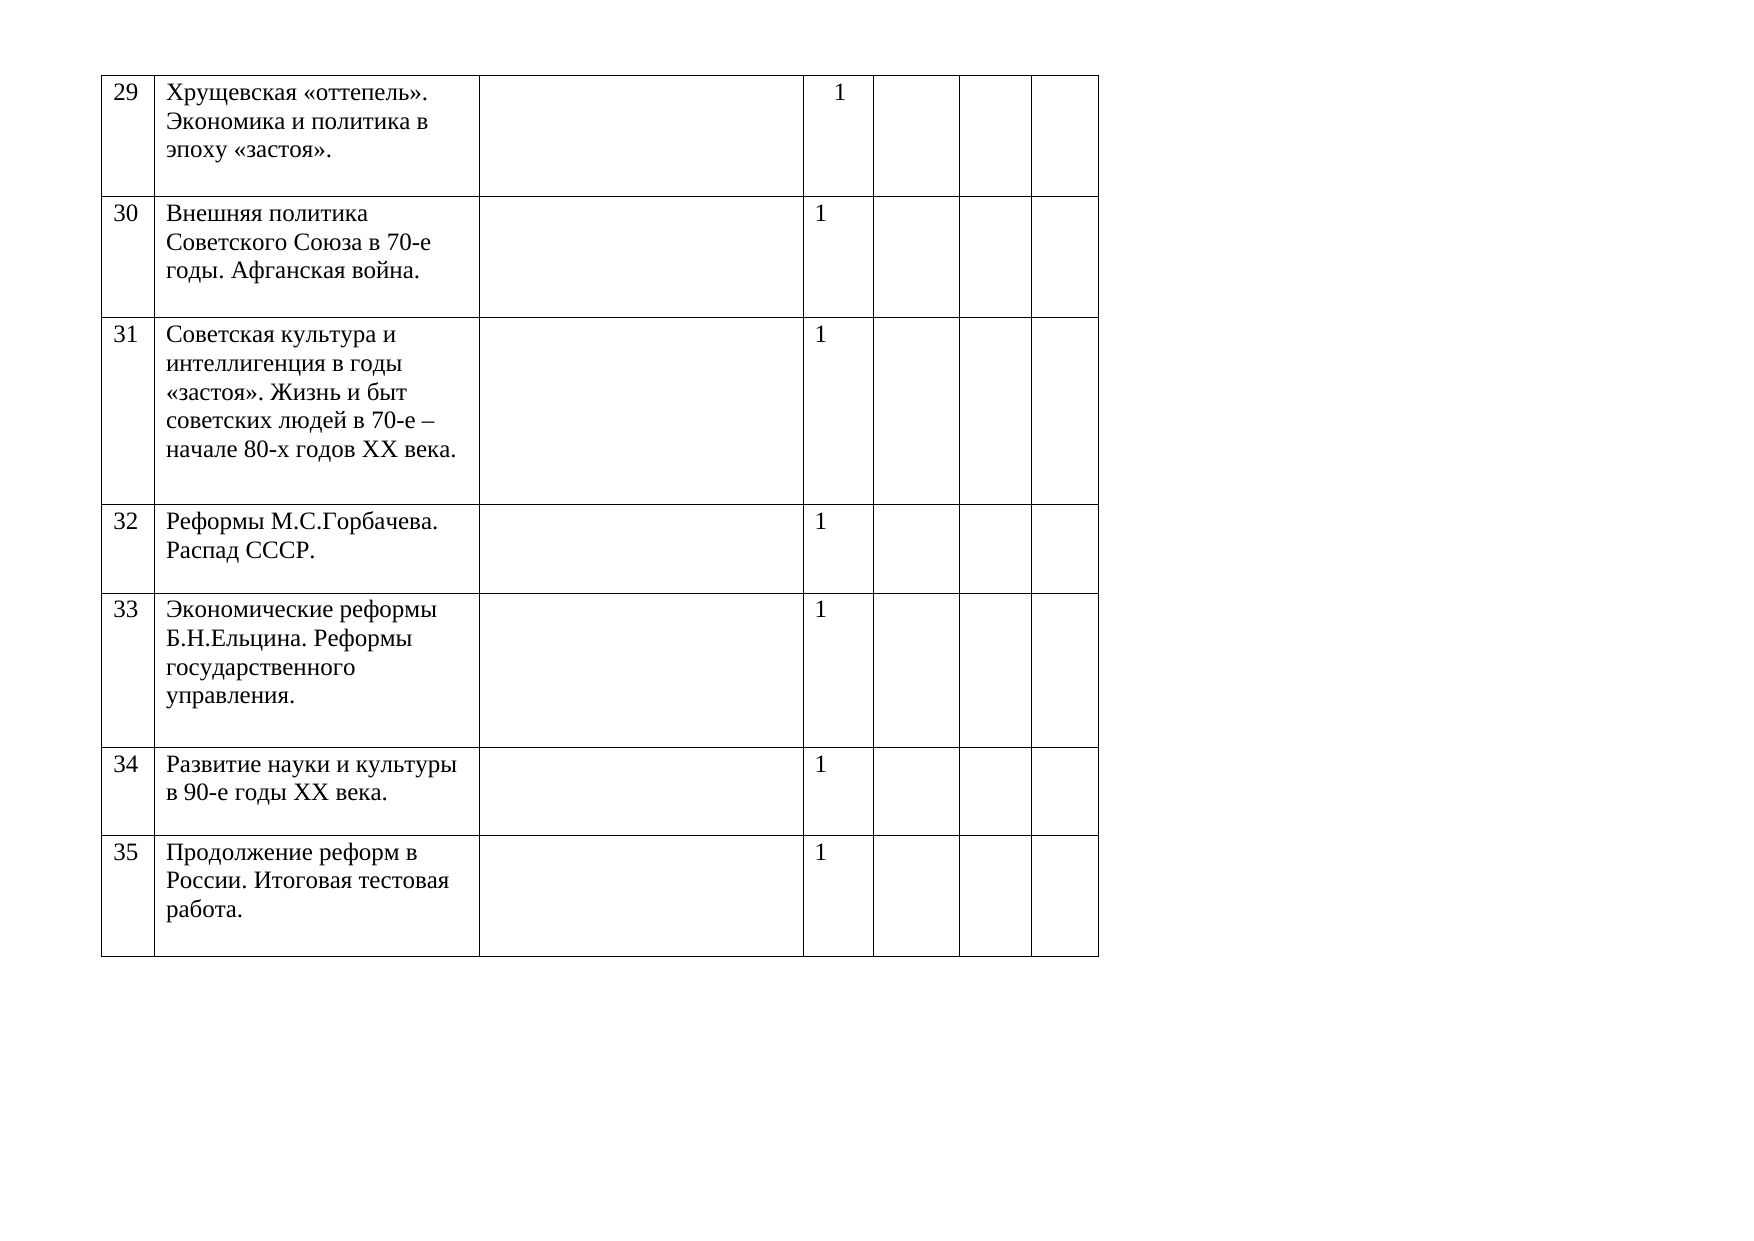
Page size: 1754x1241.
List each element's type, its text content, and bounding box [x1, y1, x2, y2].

table_cell [960, 748, 1031, 835]
table_cell [480, 318, 803, 504]
table_cell 1 [804, 505, 873, 592]
table_cell [874, 836, 959, 956]
table_cell Внешняя политика Советского Союза в 70-е годы. Афганская война. [155, 197, 479, 317]
table_cell [960, 197, 1031, 317]
table_cell 34 [102, 748, 154, 835]
table_cell [874, 76, 959, 196]
table_cell 1 [804, 76, 873, 196]
table_cell [1032, 505, 1098, 592]
table_cell 31 [102, 318, 154, 504]
table_cell [1032, 197, 1098, 317]
table_cell [1032, 76, 1098, 196]
table_cell 32 [102, 505, 154, 592]
table_cell [1032, 318, 1098, 504]
table_cell Советская культура и интеллигенция в годы «застоя». Жизнь и быт советских людей в 70-е – начале 80-х годов ХХ века. [155, 318, 479, 504]
table_cell 35 [102, 836, 154, 956]
table_cell [1032, 836, 1098, 956]
table_cell 29 [102, 76, 154, 196]
table_cell [1032, 594, 1098, 747]
table_cell [874, 505, 959, 592]
table_cell [480, 836, 803, 956]
table_cell [960, 505, 1031, 592]
table_cell [874, 594, 959, 747]
table_cell 1 [804, 318, 873, 504]
table_cell 1 [804, 748, 873, 835]
table_cell [960, 318, 1031, 504]
table_cell [874, 748, 959, 835]
table_cell 1 [804, 197, 873, 317]
table_cell Развитие науки и культуры в 90-е годы ХХ века. [155, 748, 479, 835]
table_cell [480, 76, 803, 196]
table_cell [874, 197, 959, 317]
table_cell [874, 318, 959, 504]
table_cell Хрущевская «оттепель». Экономика и политика в эпоху «застоя». [155, 76, 479, 196]
table_cell 1 [804, 836, 873, 956]
table_cell [480, 197, 803, 317]
table_cell [480, 748, 803, 835]
table_cell Реформы М.С.Горбачева. Распад СССР. [155, 505, 479, 592]
table_cell [480, 594, 803, 747]
table_cell Экономические реформы Б.Н.Ельцина. Реформы государственного управления. [155, 594, 479, 747]
table_cell 30 [102, 197, 154, 317]
table_cell [960, 76, 1031, 196]
table_cell [960, 836, 1031, 956]
table_cell [1032, 748, 1098, 835]
table_cell Продолжение реформ в России. Итоговая тестовая работа. [155, 836, 479, 956]
table_cell [480, 505, 803, 592]
table_cell 1 [804, 594, 873, 747]
table_cell 33 [102, 594, 154, 747]
table_cell [960, 594, 1031, 747]
